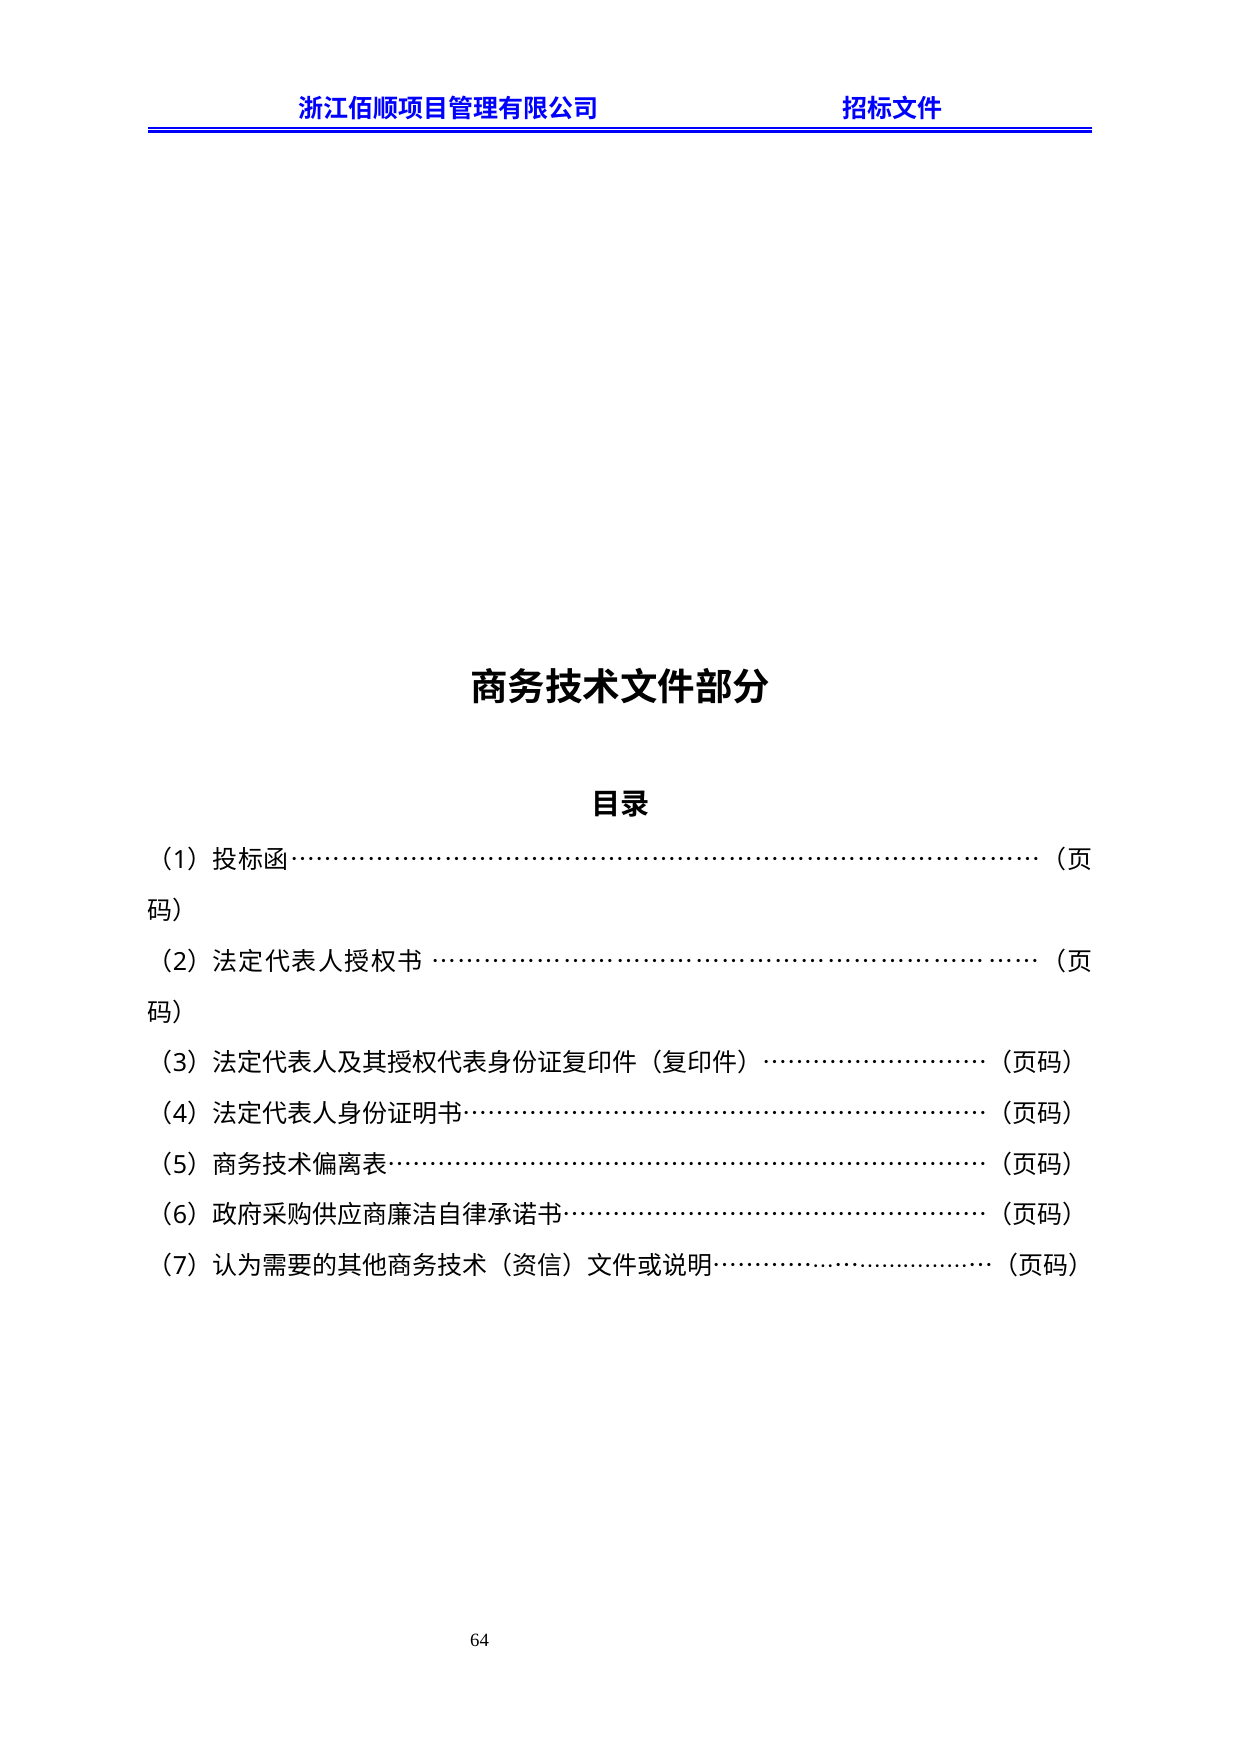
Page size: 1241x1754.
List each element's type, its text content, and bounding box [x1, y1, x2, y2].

text （7）认为需要的其他商务技术（资信）文件或说明………………………………（页码） [148, 1246, 1131, 1282]
list 法定代表人身份证明书………………………………………………………（页码） [148, 1093, 1092, 1130]
list 投标函……………………………………………………………………………（页码） [148, 840, 1092, 927]
list 法定代表人授权书 ……………………………………………………………（页码） [148, 941, 1092, 1028]
list 政府采购供应商廉洁自律承诺书……………………………………………（页码） [148, 1195, 1092, 1231]
text 商务技术文件部分 [148, 657, 1092, 711]
list 法定代表人及其授权代表身份证复印件（复印件）………………………（页码） [148, 1043, 1092, 1079]
list 商务技术偏离表………………………………………………………………（页码） [148, 1144, 1092, 1180]
text 目录 [148, 781, 1092, 823]
